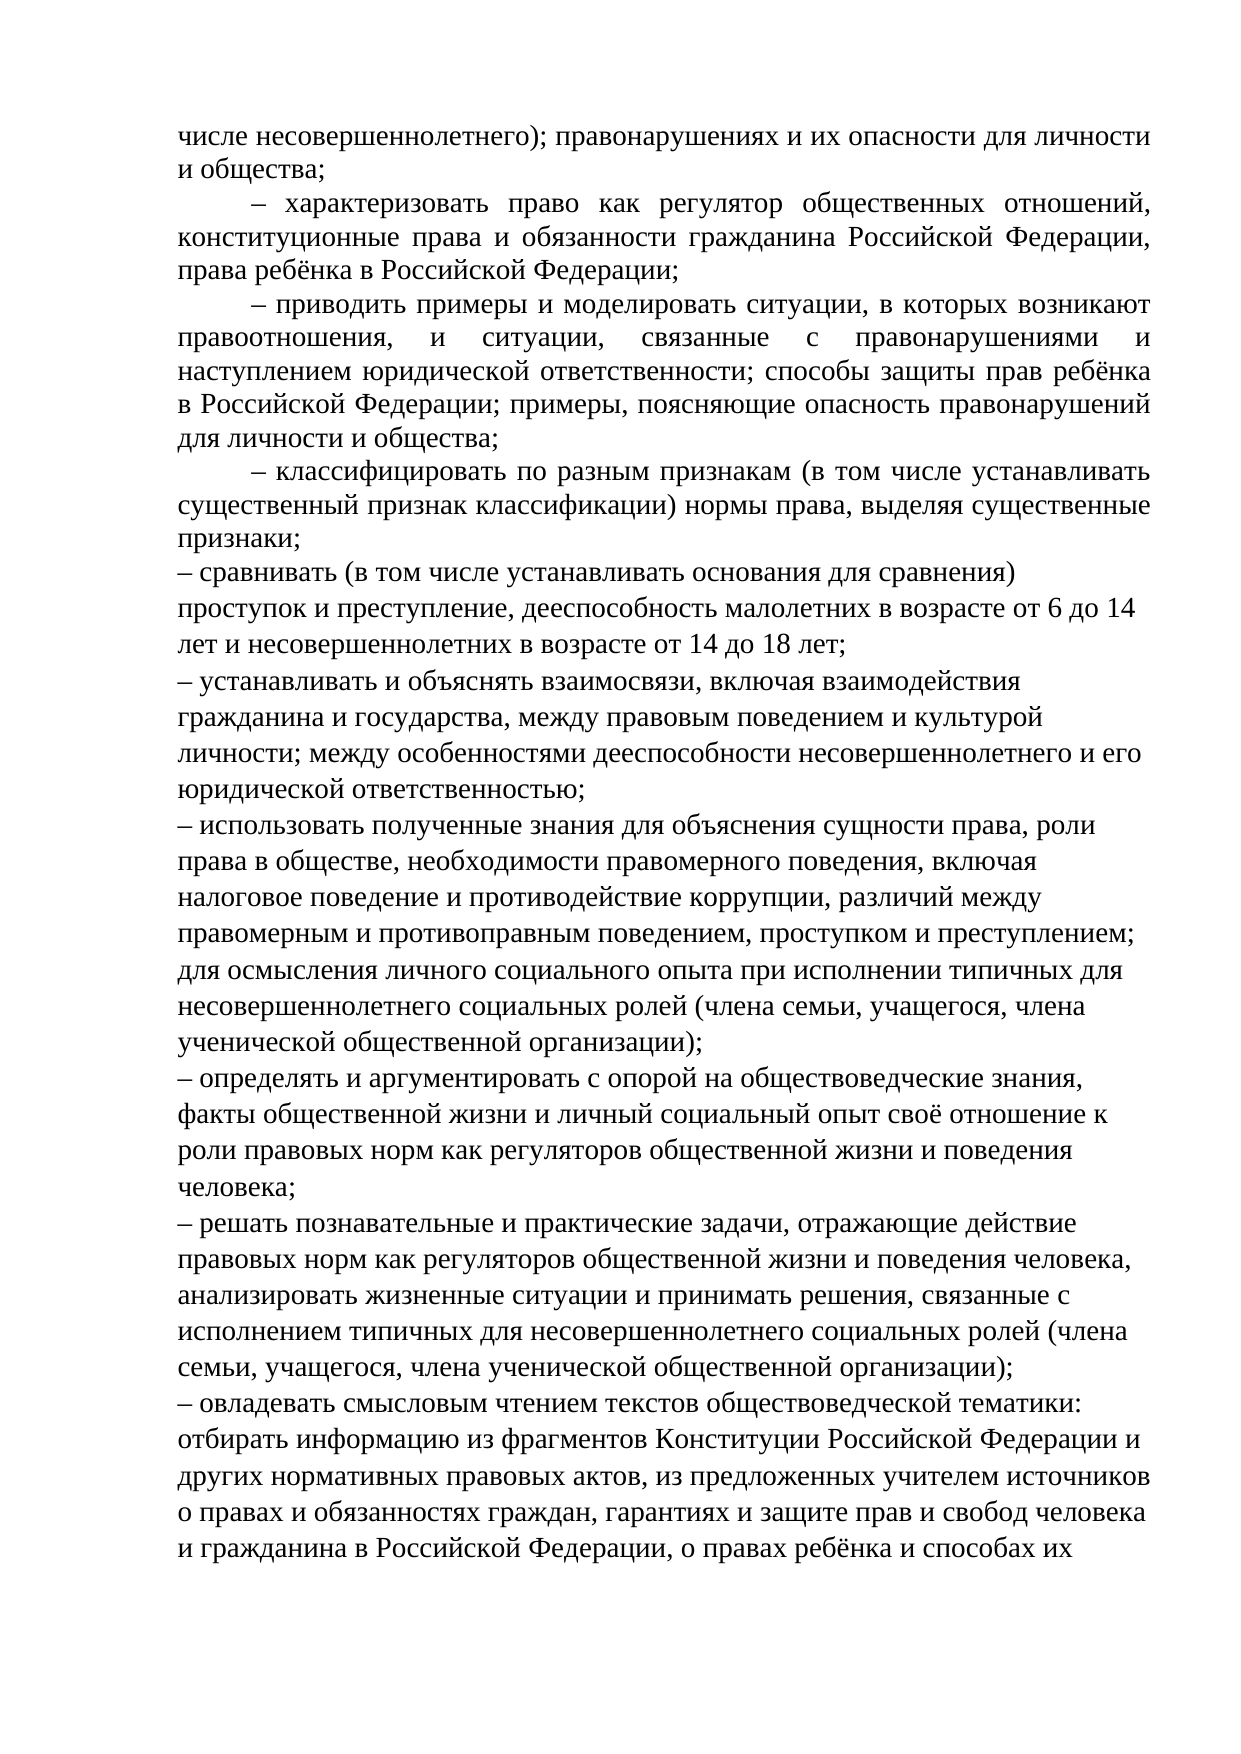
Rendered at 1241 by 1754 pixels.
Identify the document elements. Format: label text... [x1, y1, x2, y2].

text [177, 1386, 1152, 1564]
text – характеризовать право как регулятор общественных отношений, конституционные права и обязанности гражданина Российской Федерации, права ребёнка в Российской Федерации; [177, 185, 1152, 286]
text – сравнивать (в том числе устанавливать основания для сравнения) проступок и преступление, дееспособность малолетних в возрасте от 6 до 14 лет и несовершеннолетних в возрасте от 14 до 18 лет; [177, 554, 1152, 660]
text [177, 118, 1152, 185]
text – устанавливать и объяснять взаимосвязи, включая взаимодействия гражданина и государства, между правовым поведением и культурой личности; между особенностями дееспособности несовершеннолетнего и его юридической ответственностью; [177, 663, 1152, 804]
text – приводить примеры и моделировать ситуации, в которых возникают правоотношения, и ситуации, связанные с правонарушениями и наступлением юридической ответственности; способы защиты прав ребёнка в Российской Федерации; примеры, поясняющие опасность правонарушений для личности и общества; [177, 286, 1152, 453]
text – определять и аргументировать с опорой на обществоведческие знания, факты общественной жизни и личный социальный опыт своё отношение к роли правовых норм как регуляторов общественной жизни и поведения человека; [177, 1060, 1152, 1202]
text – классифицировать по разным признакам (в том числе устанавливать существенный признак классификации) нормы права, выделяя существенные признаки; [177, 453, 1152, 554]
text – решать познавательные и практические задачи, отражающие действие правовых норм как регуляторов общественной жизни и поведения человека, анализировать жизненные ситуации и принимать решения, связанные с исполнением типичных для несовершеннолетнего социальных ролей (члена семьи, учащегося, члена ученической общественной организации); [177, 1205, 1152, 1383]
text – использовать полученные знания для объяснения сущности права, роли права в обществе, необходимости правомерного поведения, включая налоговое поведение и противодействие коррупции, различий между правомерным и противоправным поведением, проступком и преступлением; для осмысления личного социального опыта при исполнении типичных для несовершеннолетнего социальных ролей (члена семьи, учащегося, члена ученической общественной организации); [177, 807, 1152, 1058]
